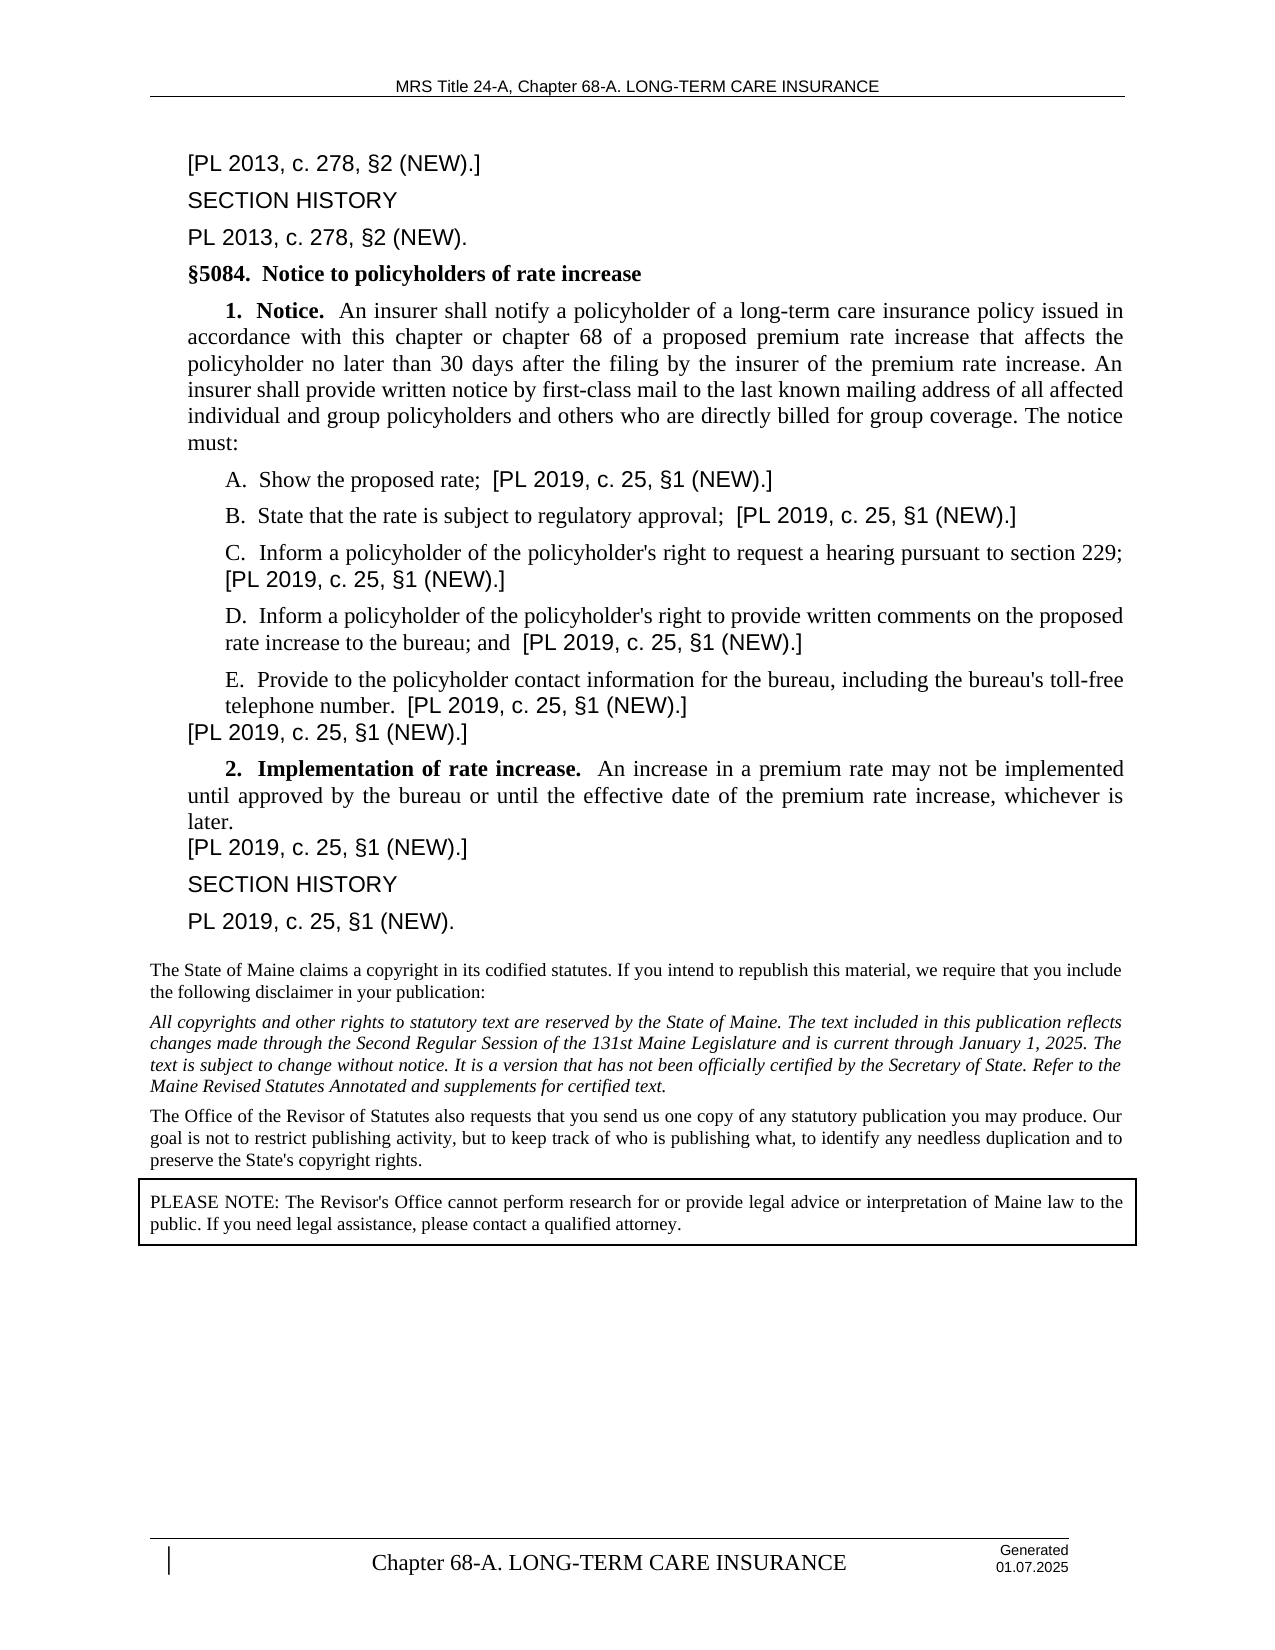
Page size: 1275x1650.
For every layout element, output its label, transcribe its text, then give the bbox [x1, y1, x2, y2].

text SECTION HISTORY [187, 187, 1125, 213]
text [PL 2019, c. 25, §1 (NEW).] [187, 718, 1125, 745]
text PLEASE NOTE: The Revisor's Office cannot perform research for or provide legal advice or interpretation of Maine law to the public. If you need legal assistance, please contact a qualified attorney. [140, 1180, 1135, 1244]
text §5084. Notice to policyholders of rate increase [187, 260, 1125, 287]
text SECTION HISTORY [187, 871, 1125, 897]
text The Office of the Revisor of Statutes also requests that you send us one copy of any statutory publication you may produce. Our goal is not to restrict publishing activity, but to keep track of who is publishing what, to identify any needless duplication and to preserve the State's copyright rights. [150, 1105, 1125, 1170]
text E. Provide to the policyholder contact information for the bureau, including the bureau's toll-free telephone number. [PL 2019, c. 25, §1 (NEW).] [225, 666, 1125, 718]
text All copyrights and other rights to statutory text are reserved by the State of Maine. The text included in this publication reflects changes made through the Second Regular Session of the 131st Maine Legislature and is current through January 1, 2025 . The text is subject to change without notice. It is a version that has not been officially certified by the Secretary of State. Refer to the Maine Revised Statutes Annotated and supplements for certified text. [150, 1011, 1125, 1097]
text D. Inform a policyholder of the policyholder's right to provide written comments on the proposed rate increase to the bureau; and [PL 2019, c. 25, §1 (NEW).] [225, 602, 1125, 655]
text PL 2019, c. 25, §1 (NEW). [187, 908, 1125, 934]
text A. Show the proposed rate; [PL 2019, c. 25, §1 (NEW).] [225, 466, 1125, 492]
text The State of Maine claims a copyright in its codified statutes. If you intend to republish this material, we require that you include the following disclaimer in your publication: [150, 959, 1125, 1002]
text [PL 2013, c. 278, §2 (NEW).] [187, 150, 1125, 176]
text B. State that the rate is subject to regulatory approval; [PL 2019, c. 25, §1 (NEW).] [225, 502, 1125, 529]
text 2. Implementation of rate increase. An increase in a premium rate may not be implemented until approved by the bureau or until the effective date of the premium rate increase, whichever is later. [187, 755, 1125, 834]
text [PL 2019, c. 25, §1 (NEW).] [187, 834, 1125, 861]
text 1. Notice. An insurer shall notify a policyholder of a long-term care insurance policy issued in accordance with this chapter or chapter 68 of a proposed premium rate increase that affects the policyholder no later than 30 days after the filing by the insurer of the premium rate increase. An insurer shall provide written notice by first-class mail to the last known mailing address of all affected individual and group policyholders and others who are directly billed for group coverage. The notice must: [187, 297, 1125, 455]
text PL 2013, c. 278, §2 (NEW). [187, 223, 1125, 250]
text C. Inform a policyholder of the policyholder's right to request a hearing pursuant to section 229; [PL 2019, c. 25, §1 (NEW).] [225, 539, 1125, 592]
